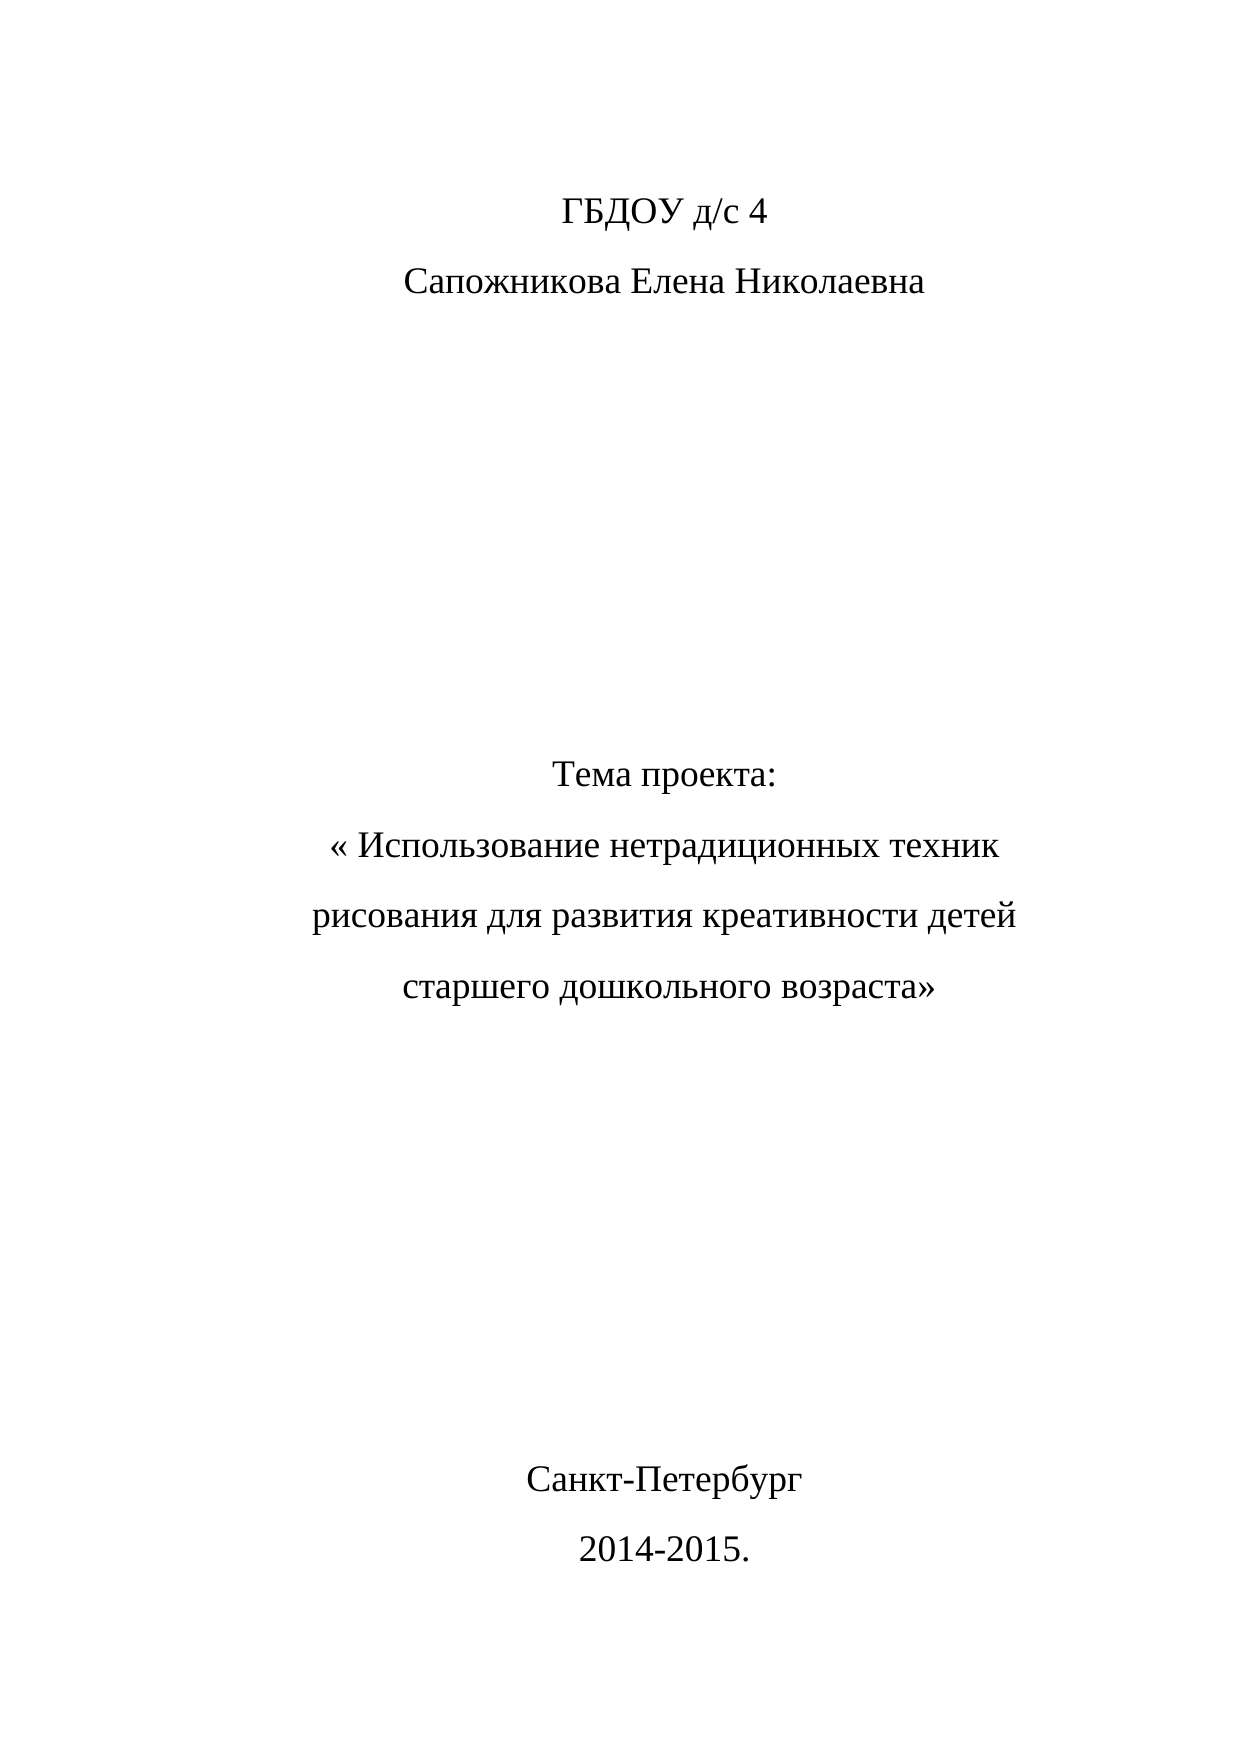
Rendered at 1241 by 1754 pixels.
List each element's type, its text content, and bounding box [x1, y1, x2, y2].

text 2014-2015. [177, 1526, 1152, 1569]
text рисования для развития креативности детей [177, 893, 1152, 936]
text старшего дошкольного возраста» [177, 963, 1152, 1006]
text Сапожникова Елена Николаевна [177, 259, 1152, 302]
text Санкт-Петербург [177, 1456, 1152, 1499]
text « Использование нетрадиционных техник [177, 822, 1152, 865]
text Тема проекта: [177, 752, 1152, 795]
text ГБДОУ д/с 4 [177, 188, 1152, 232]
